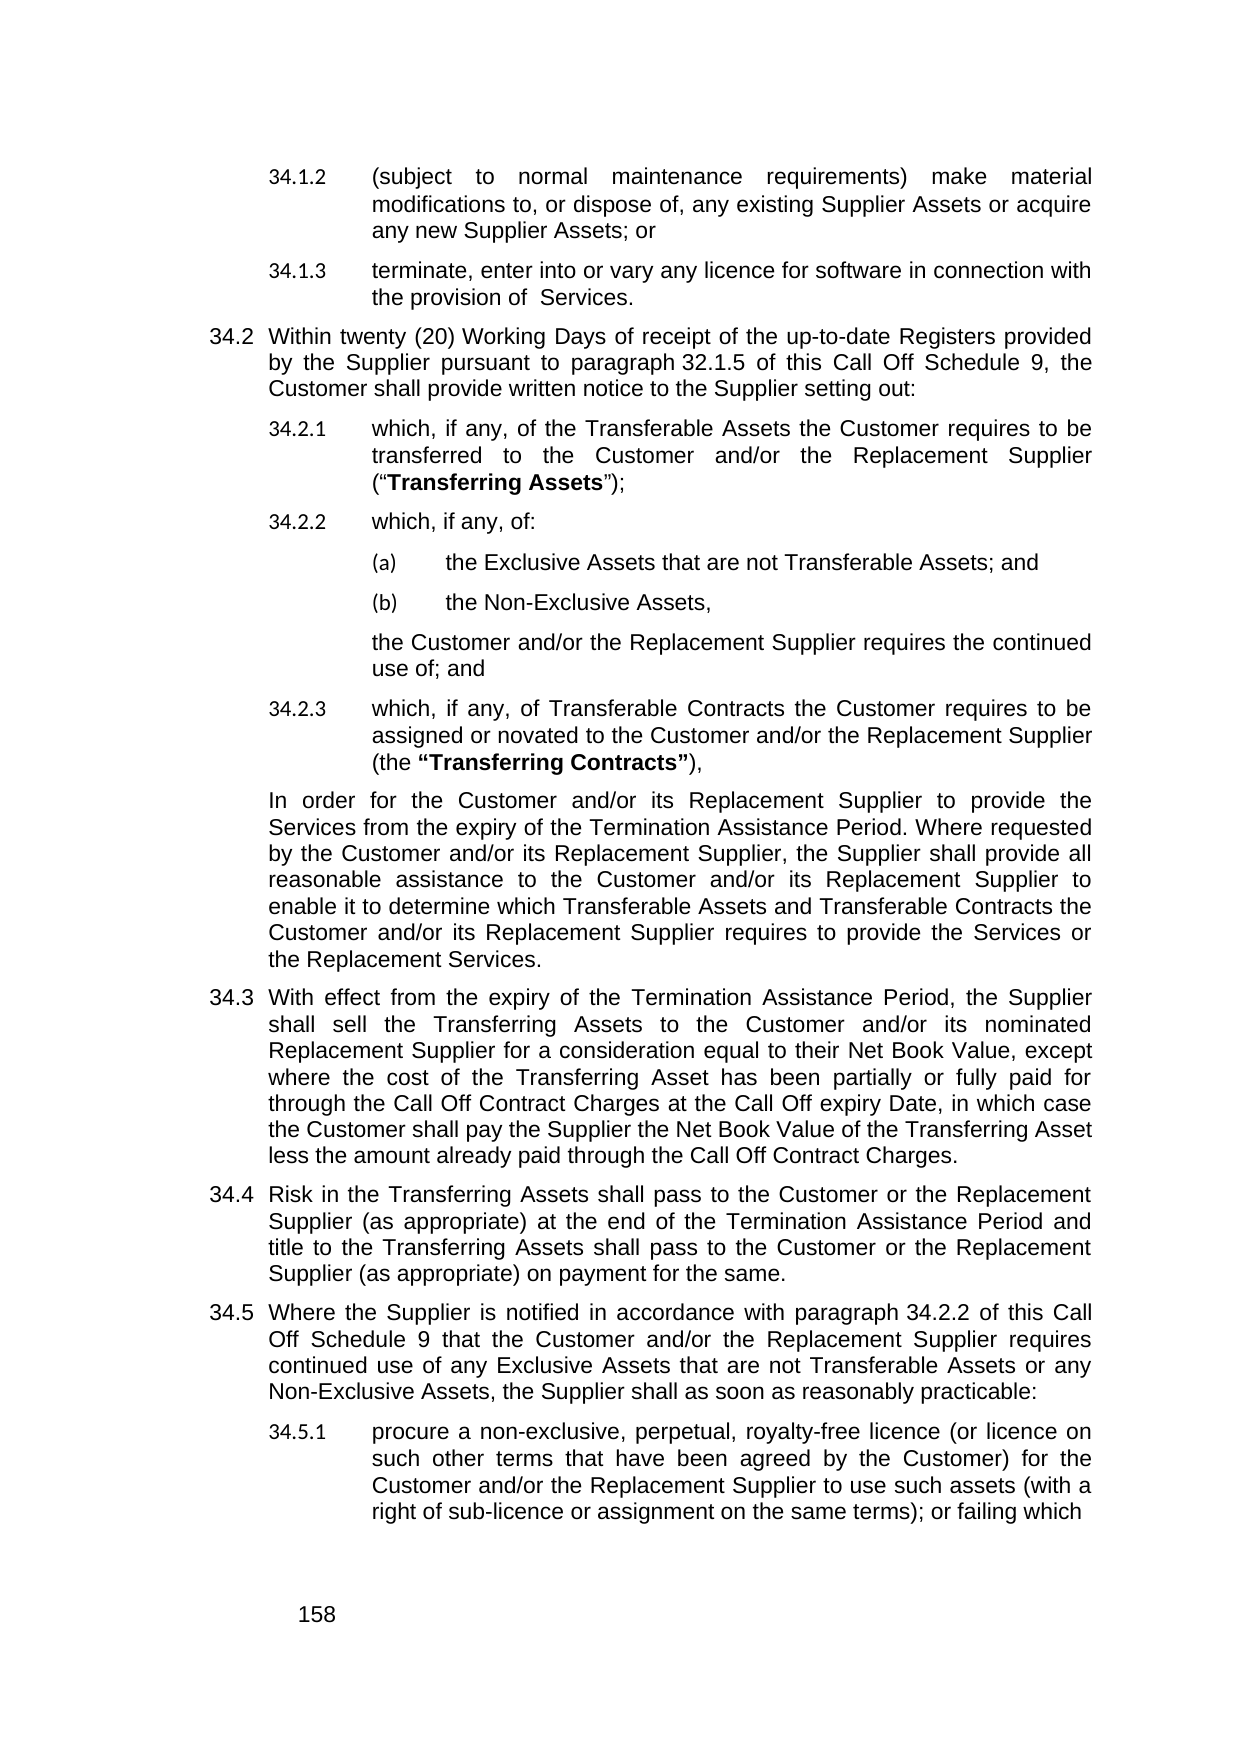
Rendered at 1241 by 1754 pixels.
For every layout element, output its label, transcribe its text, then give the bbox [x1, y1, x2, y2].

text (subject to normal maintenance requirements) make material modifications to, or dispose of, any existing Supplier Assets or acquire any new Supplier Assets; or [268, 162, 1093, 243]
text In order for the Customer and/or its Replacement Supplier to provide the Services from the expiry of the Termination Assistance Period. Where requested by the Customer and/or its Replacement Supplier, the Supplier shall provide all reasonable assistance to the Customer and/or its Replacement Supplier to enable it to determine which Transferable Assets and Transferable Contracts the Customer and/or its Replacement Supplier requires to provide the Services or the Replacement Services. [268, 787, 1093, 972]
text the Customer and/or the Replacement Supplier requires the continued use of; and [372, 629, 1093, 682]
text Within twenty (20) Working Days of receipt of the up-to-date Registers provided by the Supplier pursuant to paragraph 7.1.5 of this Call Off Schedule 9, the Customer shall provide written notice to the Supplier setting out: [209, 323, 1093, 402]
text the Exclusive Assets that are not Transferable Assets; and [372, 548, 1093, 576]
text terminate, enter into or vary any licence for software in connection with the provision of Services. [268, 256, 1093, 310]
text which, if any, of: [268, 507, 1093, 535]
text With effect from the expiry of the Termination Assistance Period, the Supplier shall sell the Transferring Assets to the Customer and/or its nominated Replacement Supplier for a consideration equal to their Net Book Value, except where the cost of the Transferring Asset has been partially or fully paid for through the Call Off Contract Charges at the Call Off expiry Date, in which case the Customer shall pay the Supplier the Net Book Value of the Transferring Asset less the amount already paid through the Call Off Contract Charges. [209, 984, 1093, 1169]
text procure a non-exclusive, perpetual, royalty-free licence (or licence on such other terms that have been agreed by the Customer) for the Customer and/or the Replacement Supplier to use such assets (with a right of sub-licence or assignment on the same terms); or failing which [268, 1417, 1093, 1524]
text Risk in the Transferring Assets shall pass to the Customer or the Replacement Supplier (as appropriate) at the end of the Termination Assistance Period and title to the Transferring Assets shall pass to the Customer or the Replacement Supplier (as appropriate) on payment for the same. [209, 1181, 1093, 1287]
text Where the Supplier is notified in accordance with paragraph 9.2.2 of this Call Off Schedule 9 that the Customer and/or the Replacement Supplier requires continued use of any Exclusive Assets that are not Transferable Assets or any Non-Exclusive Assets, the Supplier shall as soon as reasonably practicable: [209, 1299, 1093, 1405]
text which, if any, of the Transferable Assets the Customer requires to be transferred to the Customer and/or the Replacement Supplier (“Transferring Assets”); [268, 414, 1093, 495]
text the Non-Exclusive Assets, [372, 588, 1093, 616]
text which, if any, of Transferable Contracts the Customer requires to be assigned or novated to the Customer and/or the Replacement Supplier (the “Transferring Contracts”), [268, 694, 1093, 775]
